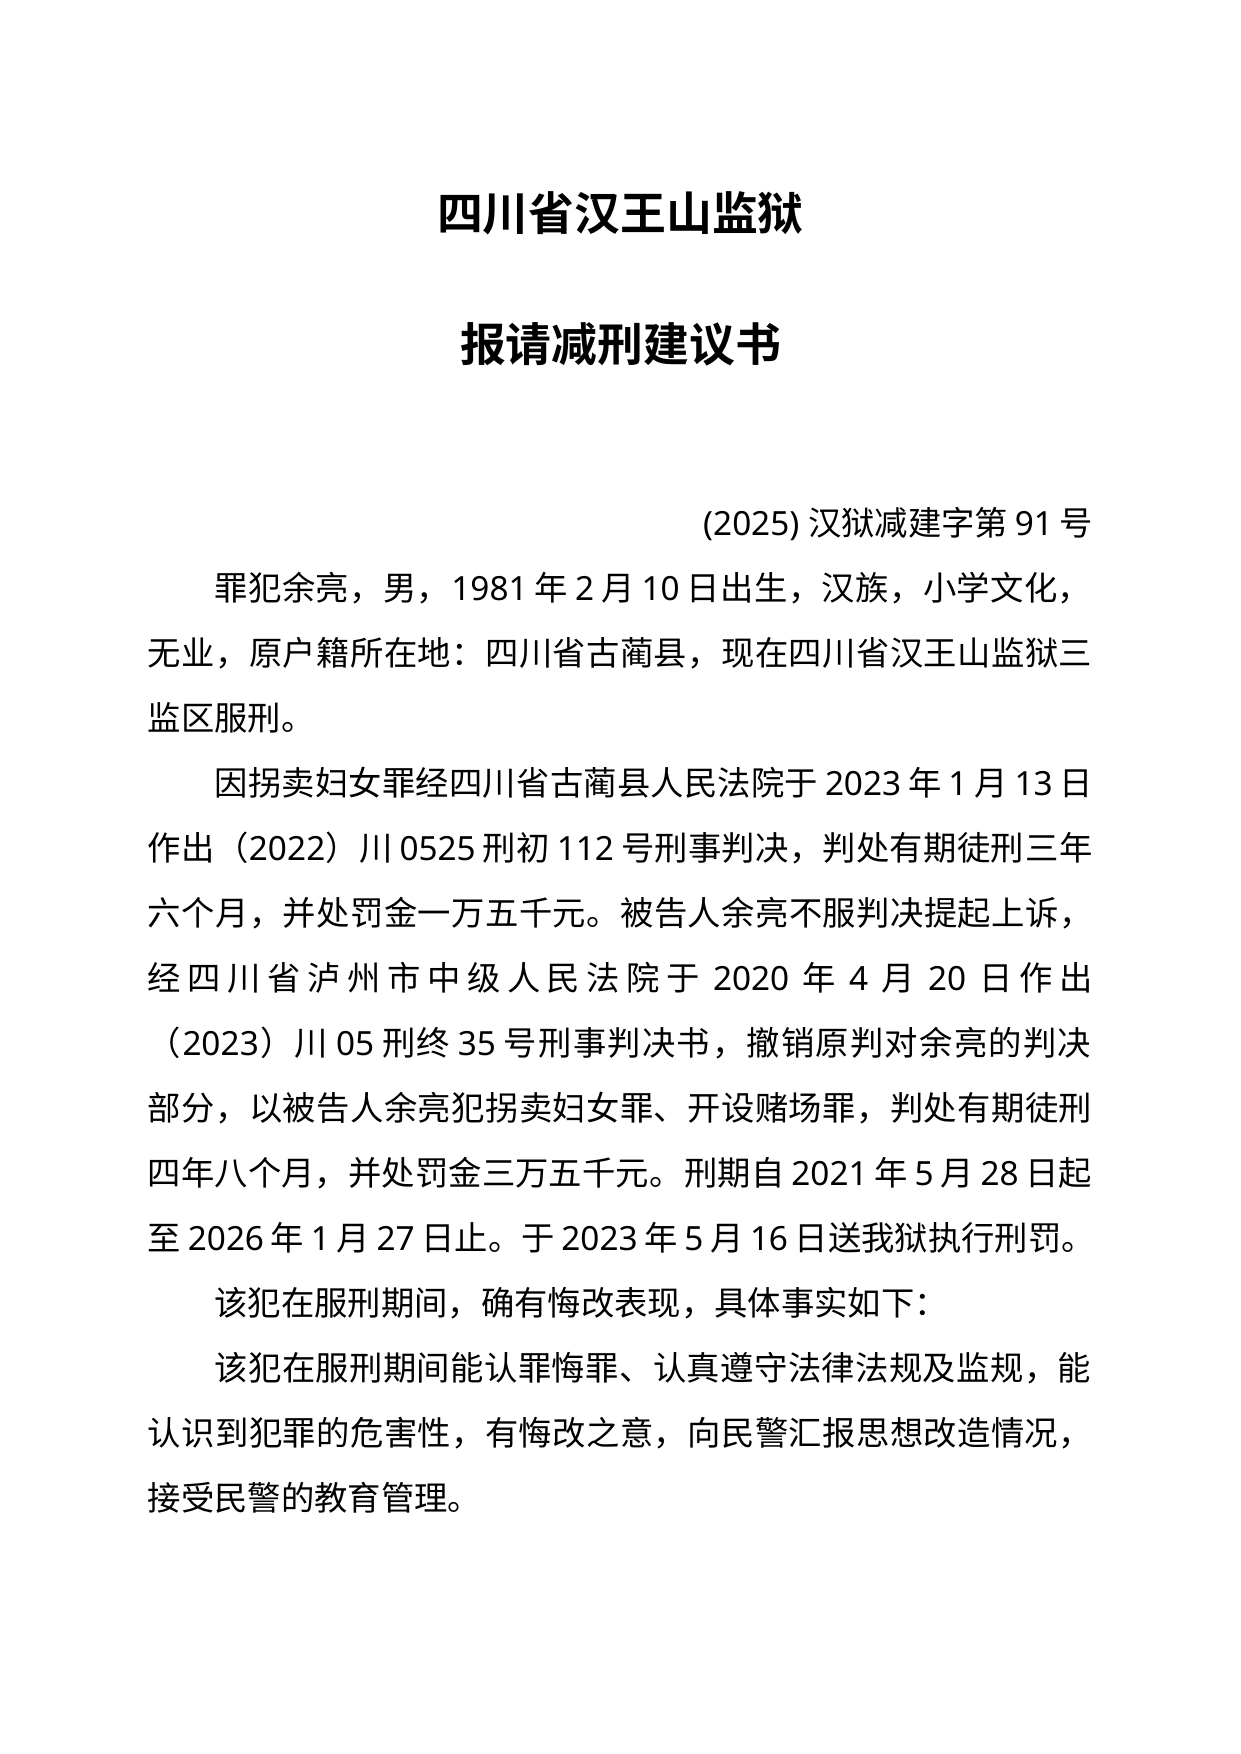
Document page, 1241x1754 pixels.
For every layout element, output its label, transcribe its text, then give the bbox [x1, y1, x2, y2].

text 因拐卖妇女罪经四川省古蔺县人民法院于2023年1月13日作出（2022）川0525刑初112号刑事判决，判处有期徒刑三年六个月，并处罚金一万五千元。被告人余亮不服判决提起上诉，经四川省泸州市中级人民法院于2020年4月20日作出（2023）川05刑终35号刑事判决书，撤销原判对余亮的判决部分，以被告人余亮犯拐卖妇女罪、开设赌场罪，判处有期徒刑四年八个月，并处罚金三万五千元。刑期自2021年5月28日起至2026年1月27日止。于2023年5月16日送我狱执行刑罚。 [148, 748, 1092, 1268]
text (2025) 汉狱减建字第91号 [148, 488, 1092, 553]
text 罪犯余亮，男，1981年2月10日出生，汉族，小学文化，无业，原户籍所在地：四川省古蔺县，现在四川省汉王山监狱三监区服刑。 [148, 553, 1092, 748]
text 报请减刑建议书 [148, 293, 1092, 390]
text 该犯在服刑期间能认罪悔罪、认真遵守法律法规及监规，能认识到犯罪的危害性，有悔改之意，向民警汇报思想改造情况，接受民警的教育管理。 [148, 1333, 1092, 1528]
text 四川省汉王山监狱 [148, 162, 1092, 259]
text 该犯在服刑期间，确有悔改表现，具体事实如下： [148, 1268, 1092, 1333]
